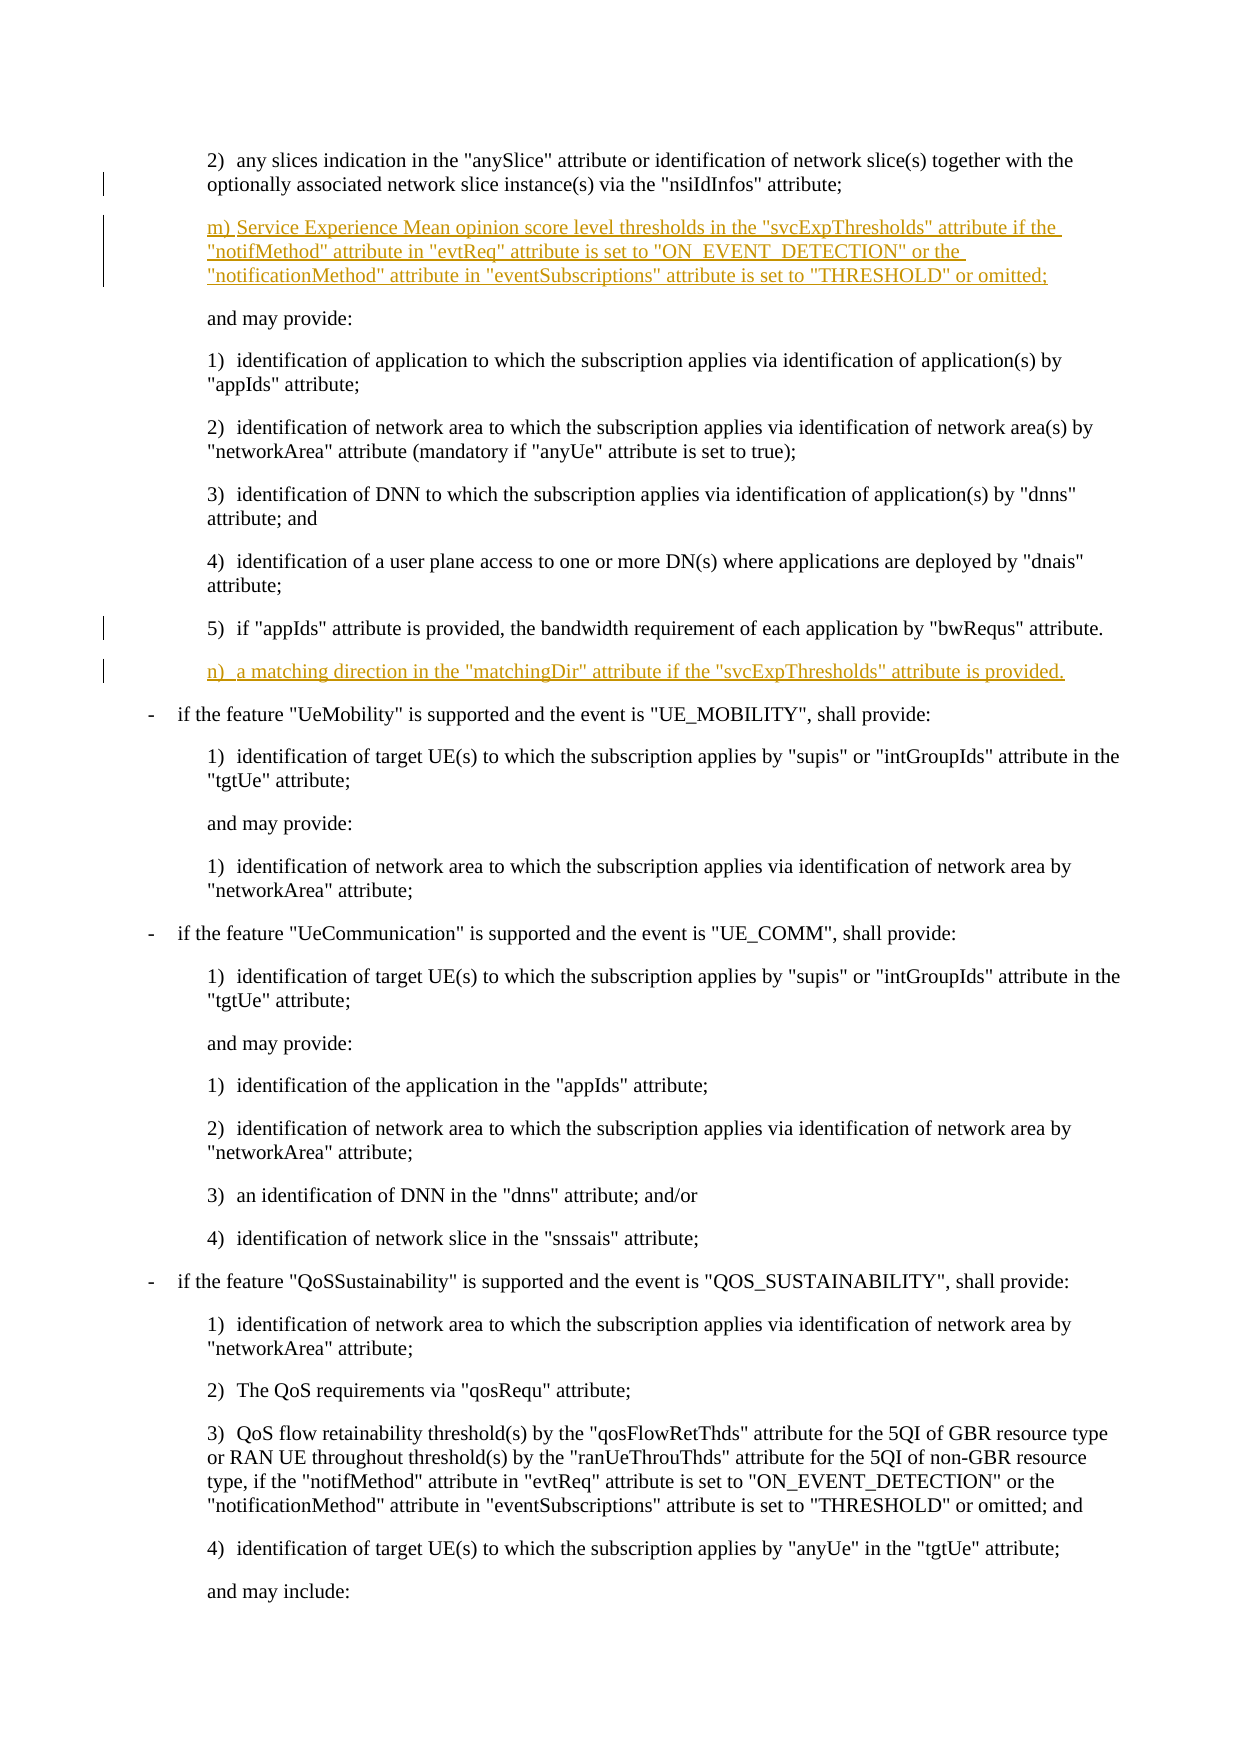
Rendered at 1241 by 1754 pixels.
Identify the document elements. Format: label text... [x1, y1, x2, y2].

text - if the feature "UeCommunication" is supported and the event is "UE_COMM", shall provide: [148, 921, 1122, 945]
text 4) identification of network slice in the "snssais" attribute; [207, 1226, 1122, 1250]
text 4) identification of a user plane access to one or more DN(s) where applications are deployed by "dnais" attribute; [207, 549, 1122, 597]
text and may include: [207, 1579, 1122, 1603]
text 1) identification of application to which the subscription applies via identification of application(s) by "appIds" attribute; [207, 348, 1122, 396]
text and may provide: [207, 306, 1122, 329]
text 3) QoS flow retainability threshold(s) by the "qosFlowRetThds" attribute for the 5QI of GBR resource type or RAN UE throughout threshold(s) by the "ranUeThrouThds" attribute for the 5QI of non-GBR resource type, if the "notifMethod" attribute in "evtReq" attribute is set to "ON_EVENT_DETECTION" or the "notificationMethod" attribute in "eventSubscriptions" attribute is set to "THRESHOLD" or omitted; and [207, 1421, 1122, 1517]
text 3) identification of DNN to which the subscription applies via identification of application(s) by "dnns" attribute; and [207, 482, 1122, 530]
text 4) identification of target UE(s) to which the subscription applies by "anyUe" in the "tgtUe" attribute; [207, 1536, 1122, 1560]
text - if the feature "QoSSustainability" is supported and the event is "QOS_SUSTAINABILITY", shall provide: [148, 1269, 1122, 1293]
text 3) an identification of DNN in the "dnns" attribute; and/or [207, 1183, 1122, 1207]
text 1) identification of the application in the "appIds" attribute; [207, 1073, 1122, 1097]
text 1) identification of network area to which the subscription applies via identification of network area by "networkArea" attribute; [207, 1311, 1122, 1359]
text 1) identification of target UE(s) to which the subscription applies by "supis" or "intGroupIds" attribute in the "tgtUe" attribute; [207, 964, 1122, 1012]
text 1) identification of network area to which the subscription applies via identification of network area by "networkArea" attribute; [207, 854, 1122, 902]
text 5) if "appIds" attribute is provided, the bandwidth requirement of each application by "bwRequs" attribute. [207, 616, 1122, 640]
text and may provide: [207, 1031, 1122, 1054]
text 2) any slices indication in the "anySlice" attribute or identification of network slice(s) together with the optionally associated network slice instance(s) via the "nsiIdInfos" attribute; [207, 148, 1122, 196]
text 1) identification of target UE(s) to which the subscription applies by "supis" or "intGroupIds" attribute in the "tgtUe" attribute; [207, 744, 1122, 792]
text 2) identification of network area to which the subscription applies via identification of network area by "networkArea" attribute; [207, 1116, 1122, 1164]
text and may provide: [207, 811, 1122, 835]
text 2) identification of network area to which the subscription applies via identification of network area(s) by "networkArea" attribute (mandatory if "anyUe" attribute is set to true); [207, 415, 1122, 463]
text 2) The QoS requirements via "qosRequ" attribute; [207, 1378, 1122, 1402]
text - if the feature "UeMobility" is supported and the event is "UE_MOBILITY", shall provide: [148, 701, 1122, 726]
